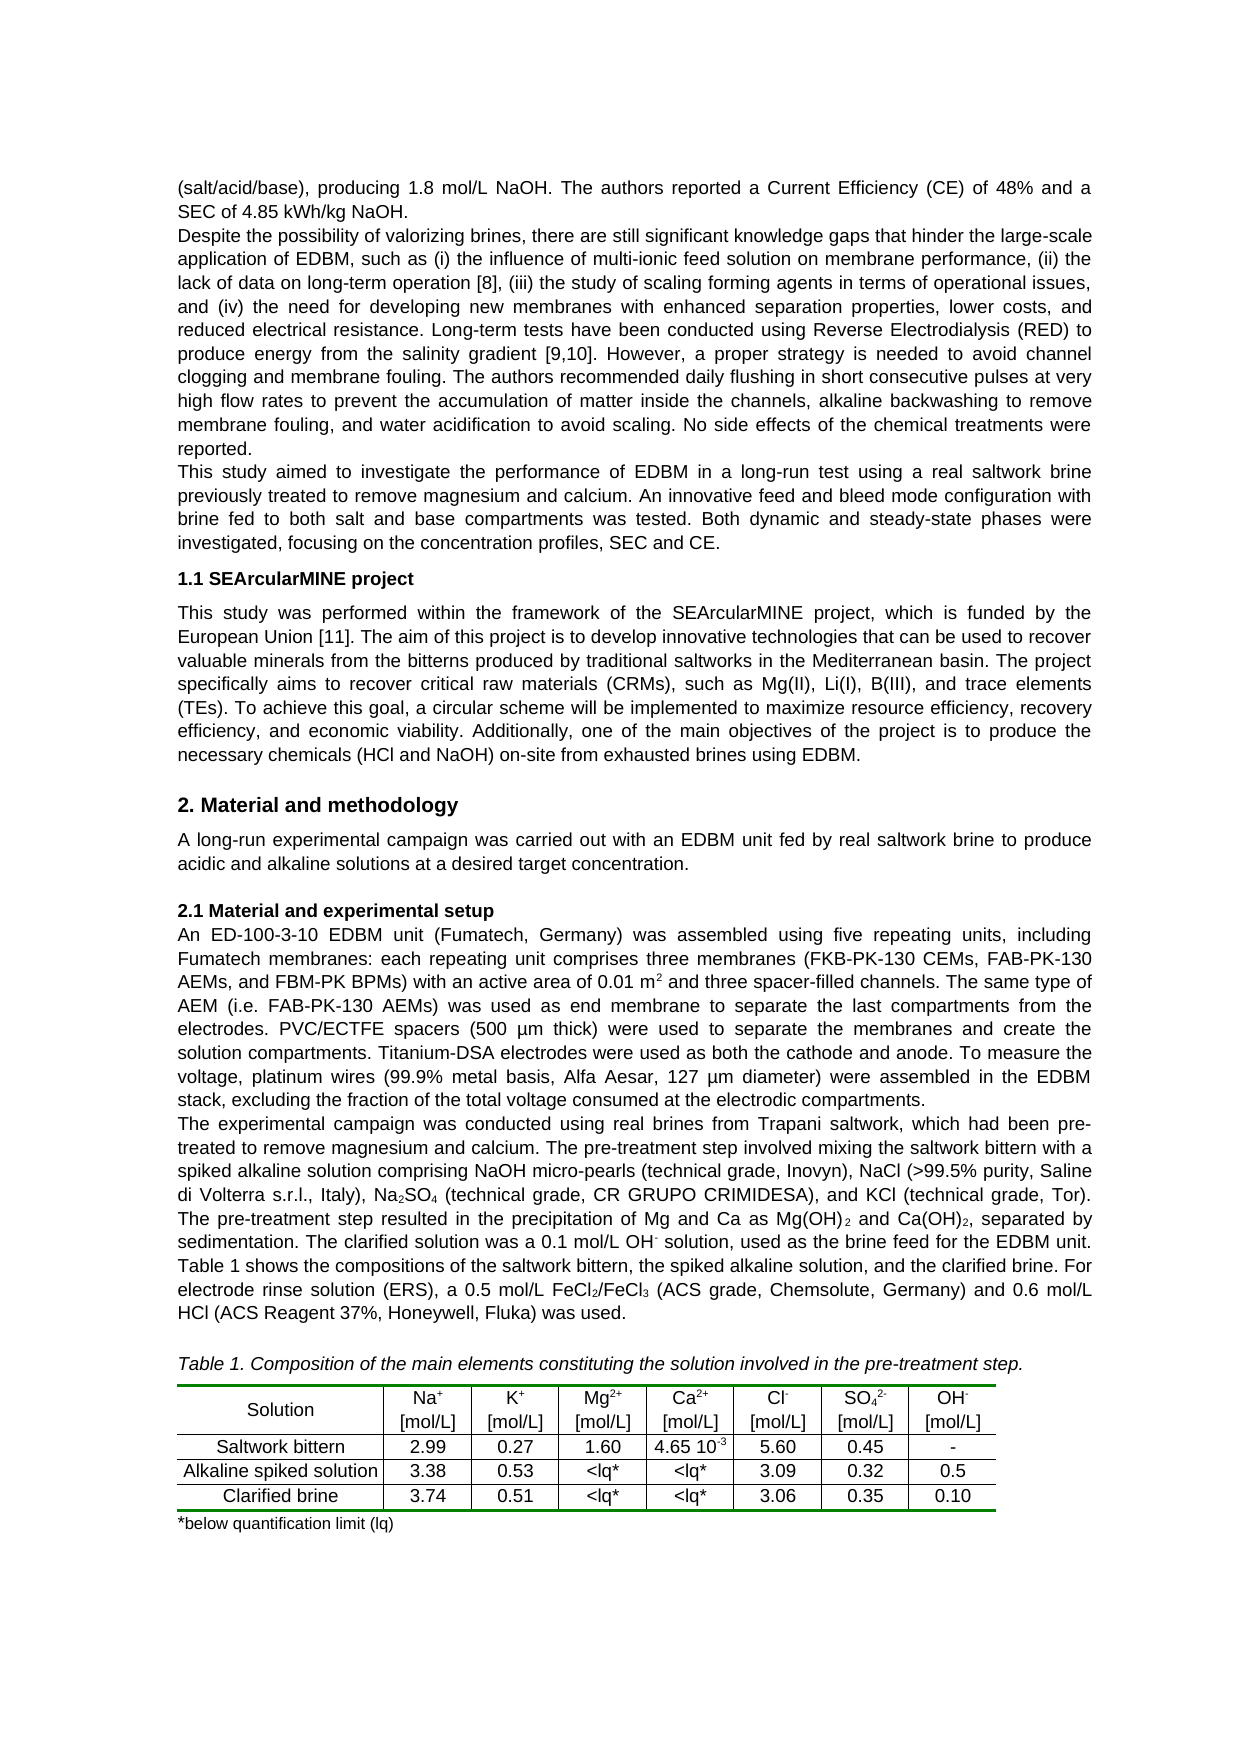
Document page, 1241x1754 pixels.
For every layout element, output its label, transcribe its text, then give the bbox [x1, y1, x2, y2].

text A long-run experimental campaign was carried out with an EDBM unit fed by real saltwork brine to produce acidic and alkaline solutions at a desired target concentration. [177, 829, 1092, 874]
table_cell Alkaline spiked solution [177, 1460, 383, 1484]
text This study aimed to investigate the performance of EDBM in a long-run test using a real saltwork brine previously treated to remove magnesium and calcium. An innovative feed and bleed mode configuration with brine fed to both salt and base compartments was tested. Both dynamic and steady-state phases were investigated, focusing on the concentration profiles, SEC and CE. [177, 461, 1092, 553]
table_cell 4.65 10-3 [647, 1435, 733, 1459]
list *below quantification limit (lq) [177, 1512, 1092, 1533]
table_cell 0.10 [909, 1485, 996, 1508]
text The experimental campaign was conducted using real brines from Trapani saltwork, which had been pre-treated to remove magnesium and calcium. The pre-treatment step involved mixing the saltwork bittern with a spiked alkaline solution comprising NaOH micro-pearls (technical grade, Inovyn), NaCl (>99.5% purity, Saline di Volterra s.r.l., Italy), Na2SO4 (technical grade, CR GRUPO CRIMIDESA), and KCl (technical grade, Tor). The pre-treatment step resulted in the precipitation of Mg and Ca as Mg(OH)2 and Ca(OH)2, separated by sedimentation. The clarified solution was a 0.1 mol/L OH- solution, used as the brine feed for the EDBM unit. Table 1 shows the compositions of the saltwork bittern, the spiked alkaline solution, and the clarified brine. For electrode rinse solution (ERS), a 0.5 mol/L FeCl2/FeCl3 (ACS grade, Chemsolute, Germany) and 0.6 mol/L HCl (ACS Reagent 37%, Honeywell, Fluka) was used. [177, 1113, 1092, 1323]
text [177, 177, 1092, 222]
table_header Cl- [mol/L] [734, 1387, 821, 1434]
text An ED-100-3-10 EDBM unit (Fumatech, Germany) was assembled using five repeating units, including Fumatech membranes: each repeating unit comprises three membranes (FKB-PK-130 CEMs, FAB-PK-130 AEMs, and FBM-PK BPMs) with an active area of 0.01 m2 and three spacer-filled channels. The same type of AEM (i.e. FAB-PK-130 AEMs) was used as end membrane to separate the last compartments from the electrodes. PVC/ECTFE spacers (500 µm thick) were used to separate the membranes and create the solution compartments. Titanium-DSA electrodes were used as both the cathode and anode. To measure the voltage, platinum wires (99.9% metal basis, Alfa Aesar, 127 µm diameter) were assembled in the EDBM stack, excluding the fraction of the total voltage consumed at the electrodic compartments. [177, 924, 1092, 1111]
table_cell <lq* [559, 1460, 646, 1484]
table_cell 2.99 [384, 1435, 471, 1459]
text Despite the possibility of valorizing brines, there are still significant knowledge gaps that hinder the large-scale application of EDBM, such as (i) the influence of multi-ionic feed solution on membrane performance, (ii) the lack of data on long-term operation [8], (iii) the study of scaling forming agents in terms of operational issues, and (iv) the need for developing new membranes with enhanced separation properties, lower costs, and reduced electrical resistance. Long-term tests have been conducted using Reverse Electrodialysis (RED) to produce energy from the salinity gradient [9,10]. However, a proper strategy is needed to avoid channel clogging and membrane fouling. The authors recommended daily flushing in short consecutive pulses at very high flow rates to prevent the accumulation of matter inside the channels, alkaline backwashing to remove membrane fouling, and water acidification to avoid scaling. No side effects of the chemical treatments were reported. [177, 224, 1092, 459]
table_cell 0.5 [909, 1460, 996, 1484]
table_cell 0.53 [472, 1460, 558, 1484]
subtitle SEArcularMINE project [177, 568, 1092, 589]
table_cell Clarified brine [177, 1485, 383, 1508]
table_cell 5.60 [734, 1435, 821, 1459]
table_header Mg2+ [mol/L] [559, 1387, 646, 1434]
table_header Solution [177, 1387, 383, 1434]
table_cell Saltwork bittern [177, 1435, 383, 1459]
subtitle 2. Material and methodology [177, 793, 1092, 817]
table_header OH- [mol/L] [909, 1387, 996, 1434]
table_cell 0.45 [822, 1435, 908, 1459]
table_cell 0.51 [472, 1485, 558, 1508]
table_cell 3.06 [734, 1485, 821, 1508]
table_cell 3.74 [384, 1485, 471, 1508]
table_cell <lq* [647, 1460, 733, 1484]
table_cell 1.60 [559, 1435, 646, 1459]
table_header Ca2+ [mol/L] [647, 1387, 733, 1434]
text This study was performed within the framework of the SEArcularMINE project, which is funded by the European Union [11]. The aim of this project is to develop innovative technologies that can be used to recover valuable minerals from the bitterns produced by traditional saltworks in the Mediterranean basin. The project specifically aims to recover critical raw materials (CRMs), such as Mg(II), Li(I), B(III), and trace elements (TEs). To achieve this goal, a circular scheme will be implemented to maximize resource efficiency, recovery efficiency, and economic viability. Additionally, one of the main objectives of the project is to produce the necessary chemicals (HCl and NaOH) on-site from exhausted brines using EDBM. [177, 602, 1092, 766]
table_cell 3.09 [734, 1460, 821, 1484]
table_cell - [909, 1435, 996, 1459]
table_cell 3.38 [384, 1460, 471, 1484]
table_cell <lq* [559, 1485, 646, 1508]
table_header Na+ [mol/L] [384, 1387, 471, 1434]
table_cell 0.32 [822, 1460, 908, 1484]
table_cell 0.27 [472, 1435, 558, 1459]
table_cell 0.35 [822, 1485, 908, 1508]
text 2.1 Material and experimental setup [177, 900, 1092, 922]
table_cell <lq* [647, 1485, 733, 1508]
table_header SO42- [mol/L] [822, 1387, 908, 1434]
title Table 1. Composition of the main elements constituting the solution involved in the pre-treatment step. [177, 1351, 1092, 1376]
table_header K+ [mol/L] [472, 1387, 558, 1434]
